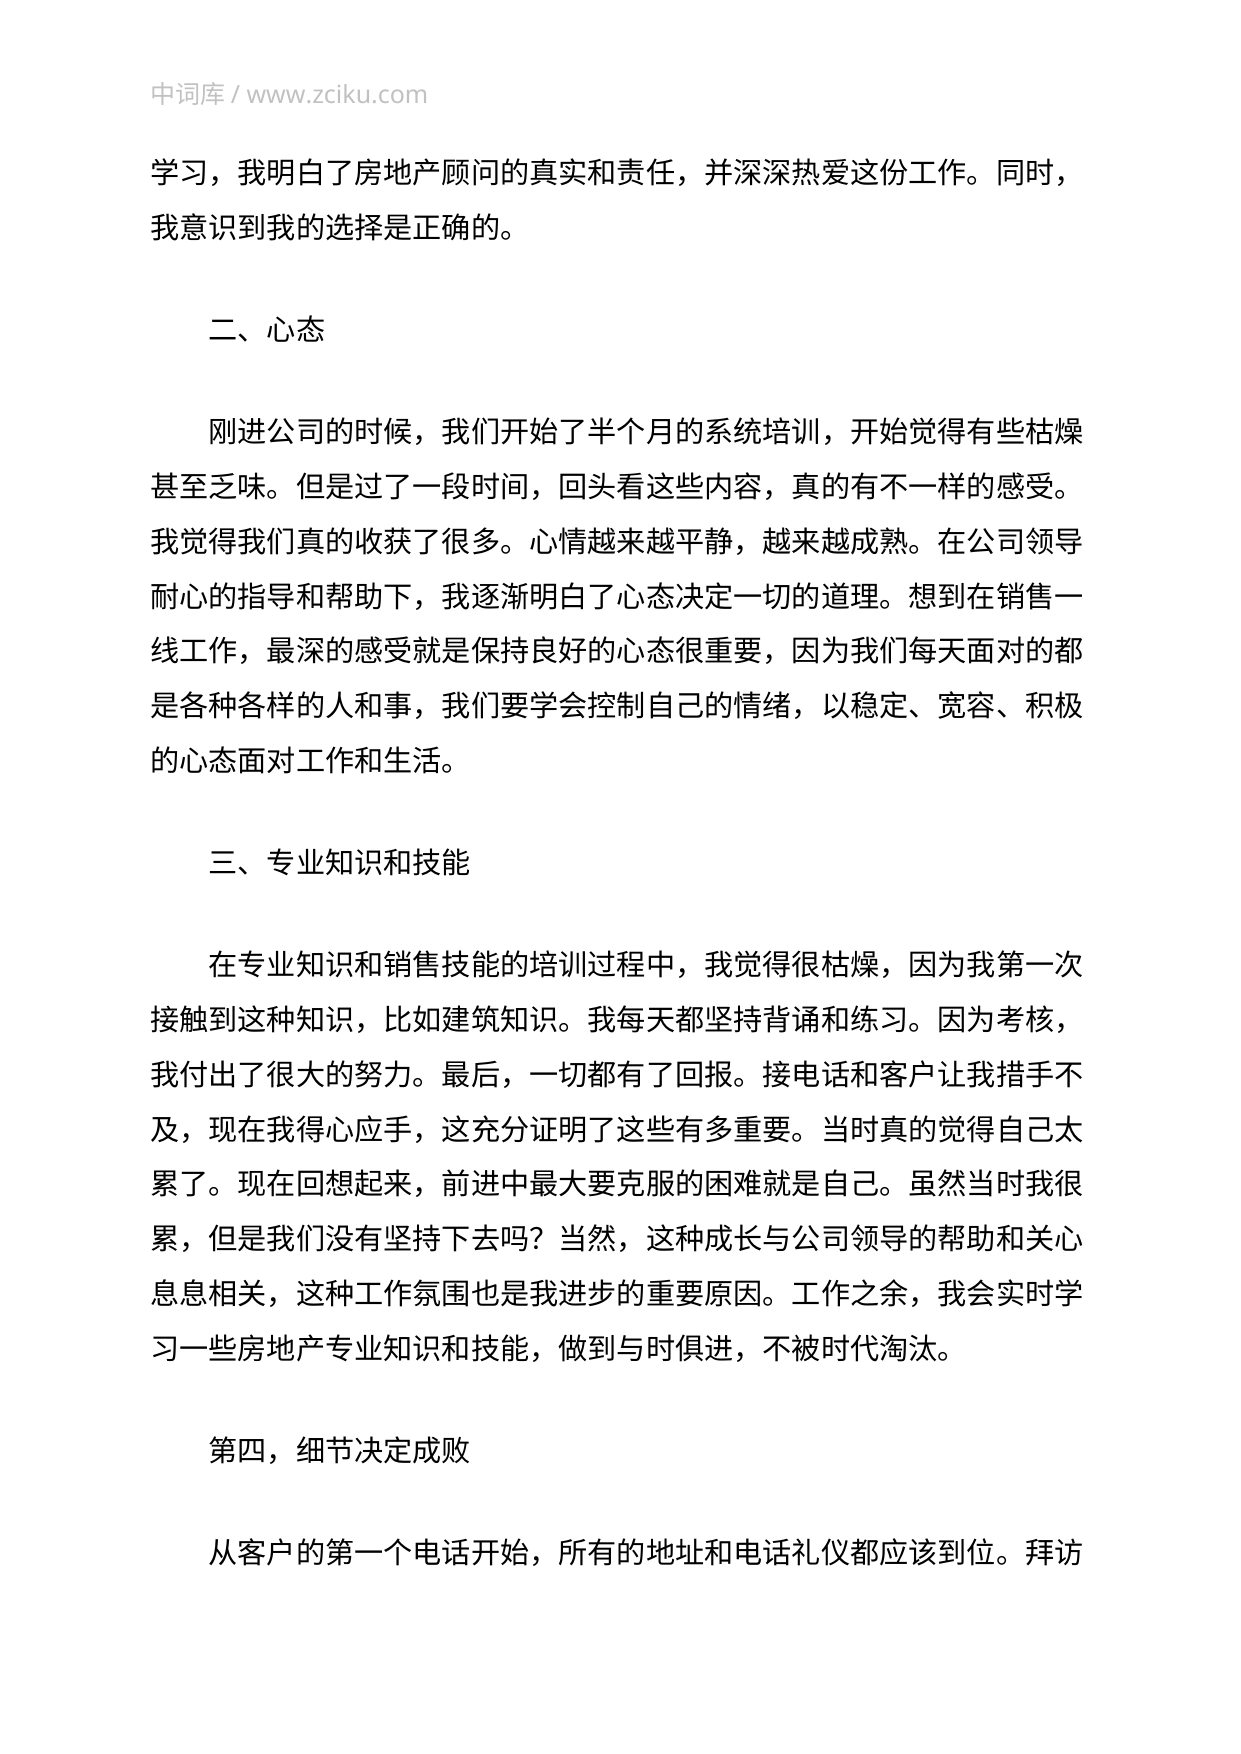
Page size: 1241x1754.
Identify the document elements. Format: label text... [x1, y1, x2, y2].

text 三、专业知识和技能 [150, 839, 1090, 882]
text 刚进公司的时候，我们开始了半个月的系统培训，开始觉得有些枯燥甚至乏味。但是过了一段时间，回头看这些内容，真的有不一样的感受。我觉得我们真的收获了很多。心情越来越平静，越来越成熟。在公司领导耐心的指导和帮助下，我逐渐明白了心态决定一切的道理。想到在销售一线工作，最深的感受就是保持良好的心态很重要，因为我们每天面对的都是各种各样的人和事，我们要学会控制自己的情绪，以稳定、宽容、积极的心态面对工作和生活。 [150, 408, 1090, 780]
text 二、心态 [150, 307, 1090, 349]
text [150, 150, 1090, 247]
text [150, 1529, 1090, 1571]
text 第四，细节决定成败 [150, 1427, 1090, 1470]
text 在专业知识和销售技能的培训过程中，我觉得很枯燥，因为我第一次接触到这种知识，比如建筑知识。我每天都坚持背诵和练习。因为考核，我付出了很大的努力。最后，一切都有了回报。接电话和客户让我措手不及，现在我得心应手，这充分证明了这些有多重要。当时真的觉得自己太累了。现在回想起来，前进中最大要克服的困难就是自己。虽然当时我很累，但是我们没有坚持下去吗？当然，这种成长与公司领导的帮助和关心息息相关，这种工作氛围也是我进步的重要原因。工作之余，我会实时学习一些房地产专业知识和技能，做到与时俱进，不被时代淘汰。 [150, 941, 1090, 1368]
